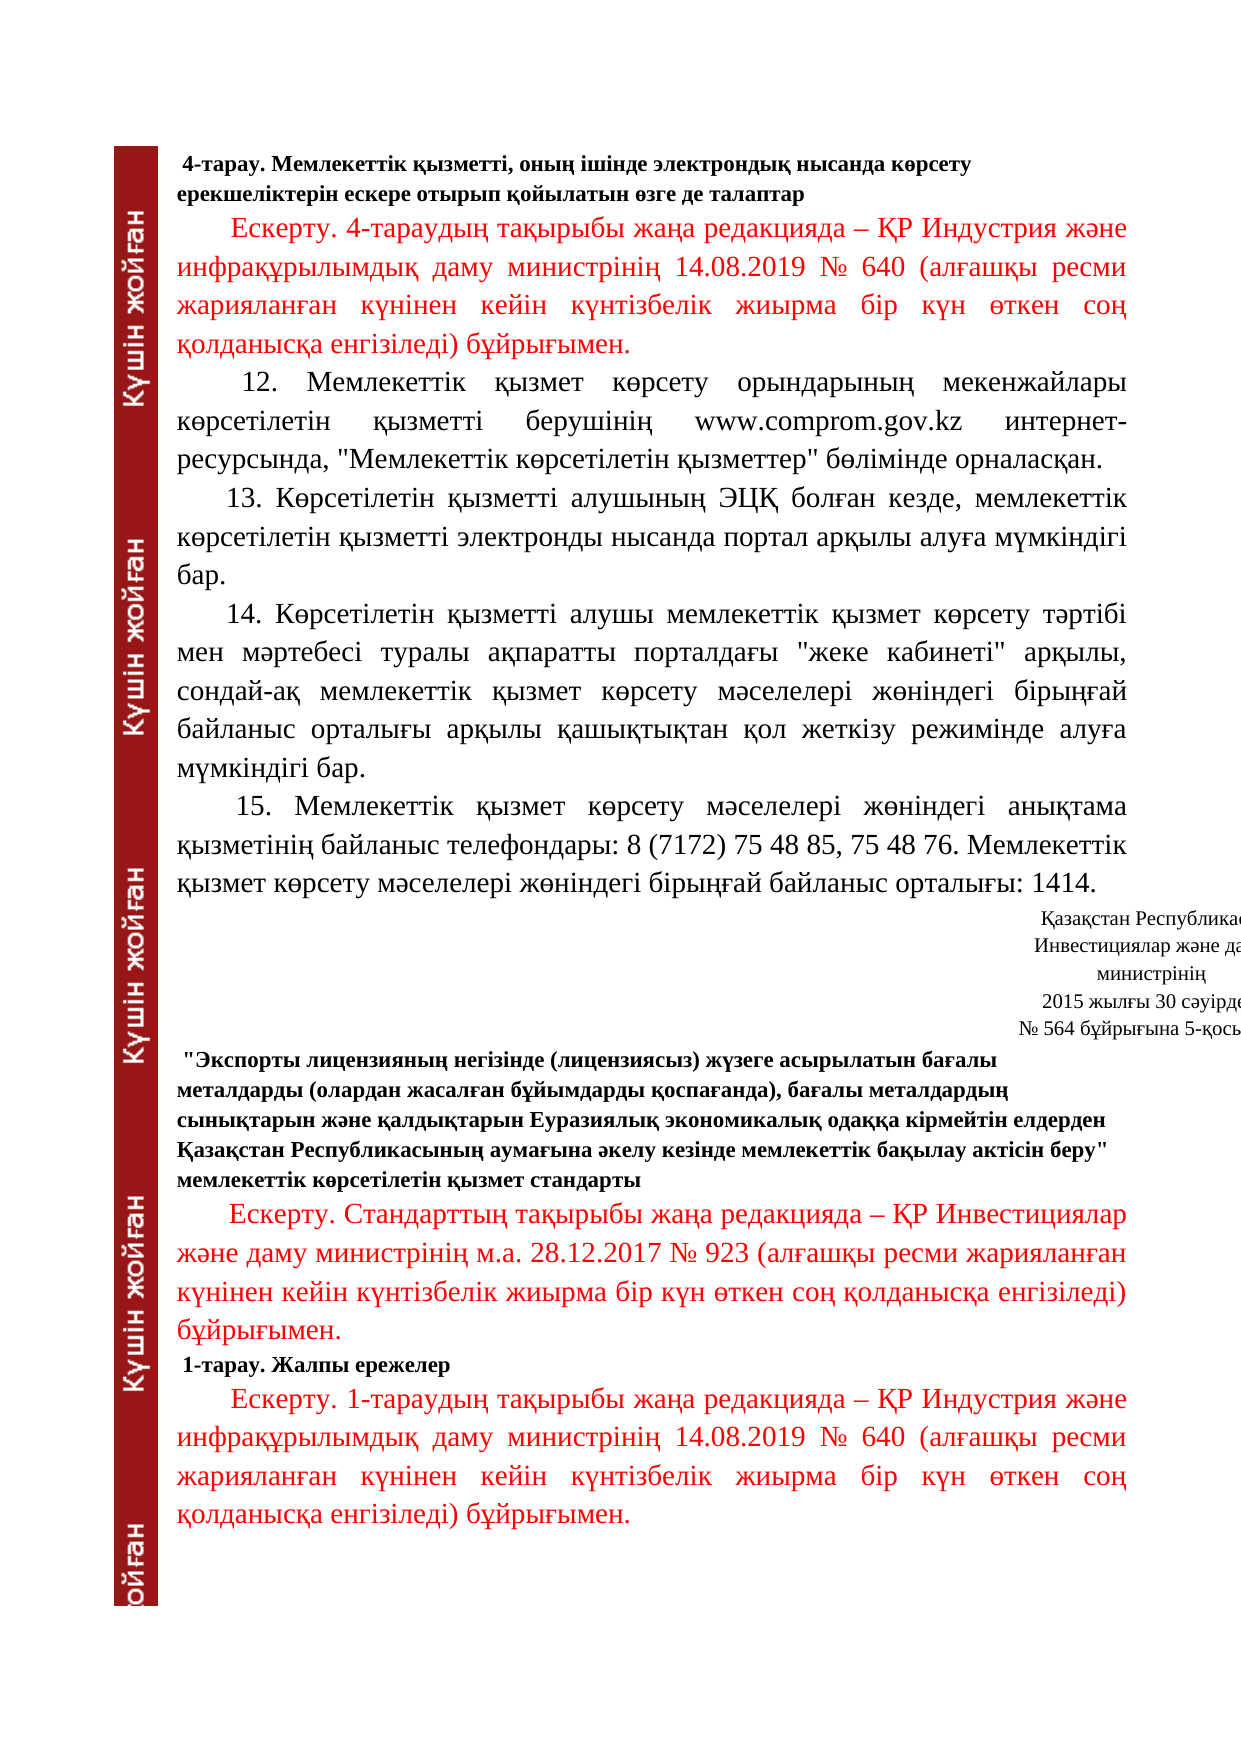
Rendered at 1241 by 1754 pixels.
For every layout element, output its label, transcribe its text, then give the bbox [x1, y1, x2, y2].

picture [114, 899, 158, 904]
text Ескерту. Стандарттың тақырыбы жаңа редакцияда – ҚР Инвестициялар және даму министрінің м.а. 28.12.2017 № 923 (алғашқы ресми жарияланған күнінен кейін күнтізбелік жиырма бір күн өткен соң қолданысқа енгізіледі) бұйрығымен. [112, 1197, 1128, 1346]
picture [114, 1530, 158, 1606]
text Ескерту. 1-тараудың тақырыбы жаңа редакцияда – ҚР Индустрия және инфрақұрылымдық даму министрінің 14.08.2019 № 640 (алғашқы ресми жарияланған күнінен кейін күнтізбелік жиырма бір күн өткен соң қолданысқа енгізіледі) бұйрығымен. [112, 1381, 1128, 1530]
text 12. Мемлекеттік қызмет көрсету орындарының мекенжайлары көрсетілетін қызметті берушінің www.comprom.gov.kz интернет-ресурсында, "Мемлекеттік көрсетілетін қызметтер" бөлімінде орналасқан. [112, 364, 1128, 475]
picture [114, 783, 158, 788]
text "Экспорты лицензияның негізінде (лицензиясыз) жүзеге асырылатын бағалы металдарды (олардан жасалған бұйымдарды қоспағанда), бағалы металдардың сынықтарын және қалдықтарын Еуразиялық экономикалық одаққа кірмейтін елдерден Қазақстан Республикасының аумағына әкелу кезінде мемлекеттік бақылау актісін беру" мемлекеттік көрсетілетін қызмет стандарты [112, 1046, 1128, 1193]
text 4-тарау. Мемлекеттік қызметті, оның ішінде электрондық нысанда көрсету ерекшеліктерін ескере отырып қойылатын өзге де талаптар [112, 150, 1128, 207]
text 1-тарау. Жалпы ережелер [112, 1351, 1128, 1377]
table_header [101, 904, 912, 1046]
picture [114, 1193, 158, 1197]
picture [114, 591, 158, 596]
text 14. Көрсетілетін қызметті алушы мемлекеттік қызмет көрсету тәртібі мен мәртебесі туралы ақпаратты порталдағы "жеке кабинеті" арқылы, сондай-ақ мемлекеттік қызмет көрсету мәселелері жөніндегі бірыңғай байланыс орталығы арқылы қашықтықтан қол жеткізу режимінде алуға мүмкіндігі бар. [112, 596, 1128, 783]
text Ескерту. 4-тараудың тақырыбы жаңа редакцияда – ҚР Индустрия және инфрақұрылымдық даму министрінің 14.08.2019 № 640 (алғашқы ресми жарияланған күнінен кейін күнтізбелік жиырма бір күн өткен соң қолданысқа енгізіледі) бұйрығымен. [112, 210, 1128, 359]
text 13. Көрсетілетін қызметті алушының ЭЦҚ болған кезде, мемлекеттік көрсетілетін қызметті электронды нысанда портал арқылы алуға мүмкіндігі бар. [112, 480, 1128, 591]
text 15. Мемлекеттік қызмет көрсету мәселелері жөніндегі анықтама қызметінің байланыс телефондары: 8 (7172) 75 48 85, 75 48 76. Мемлекеттік қызмет көрсету мәселелері жөніндегі бірыңғай байланыс орталығы: 1414. [112, 788, 1128, 899]
picture [114, 146, 158, 150]
table_header Қазақстан Республикасы Инвестициялар және даму министрінің 2015 жылғы 30 сәуірдегі № 564 бұйрығына 5-қосымша [912, 904, 1240, 1046]
picture [114, 1346, 158, 1351]
picture [114, 1377, 158, 1381]
picture [114, 475, 158, 480]
picture [114, 359, 158, 364]
